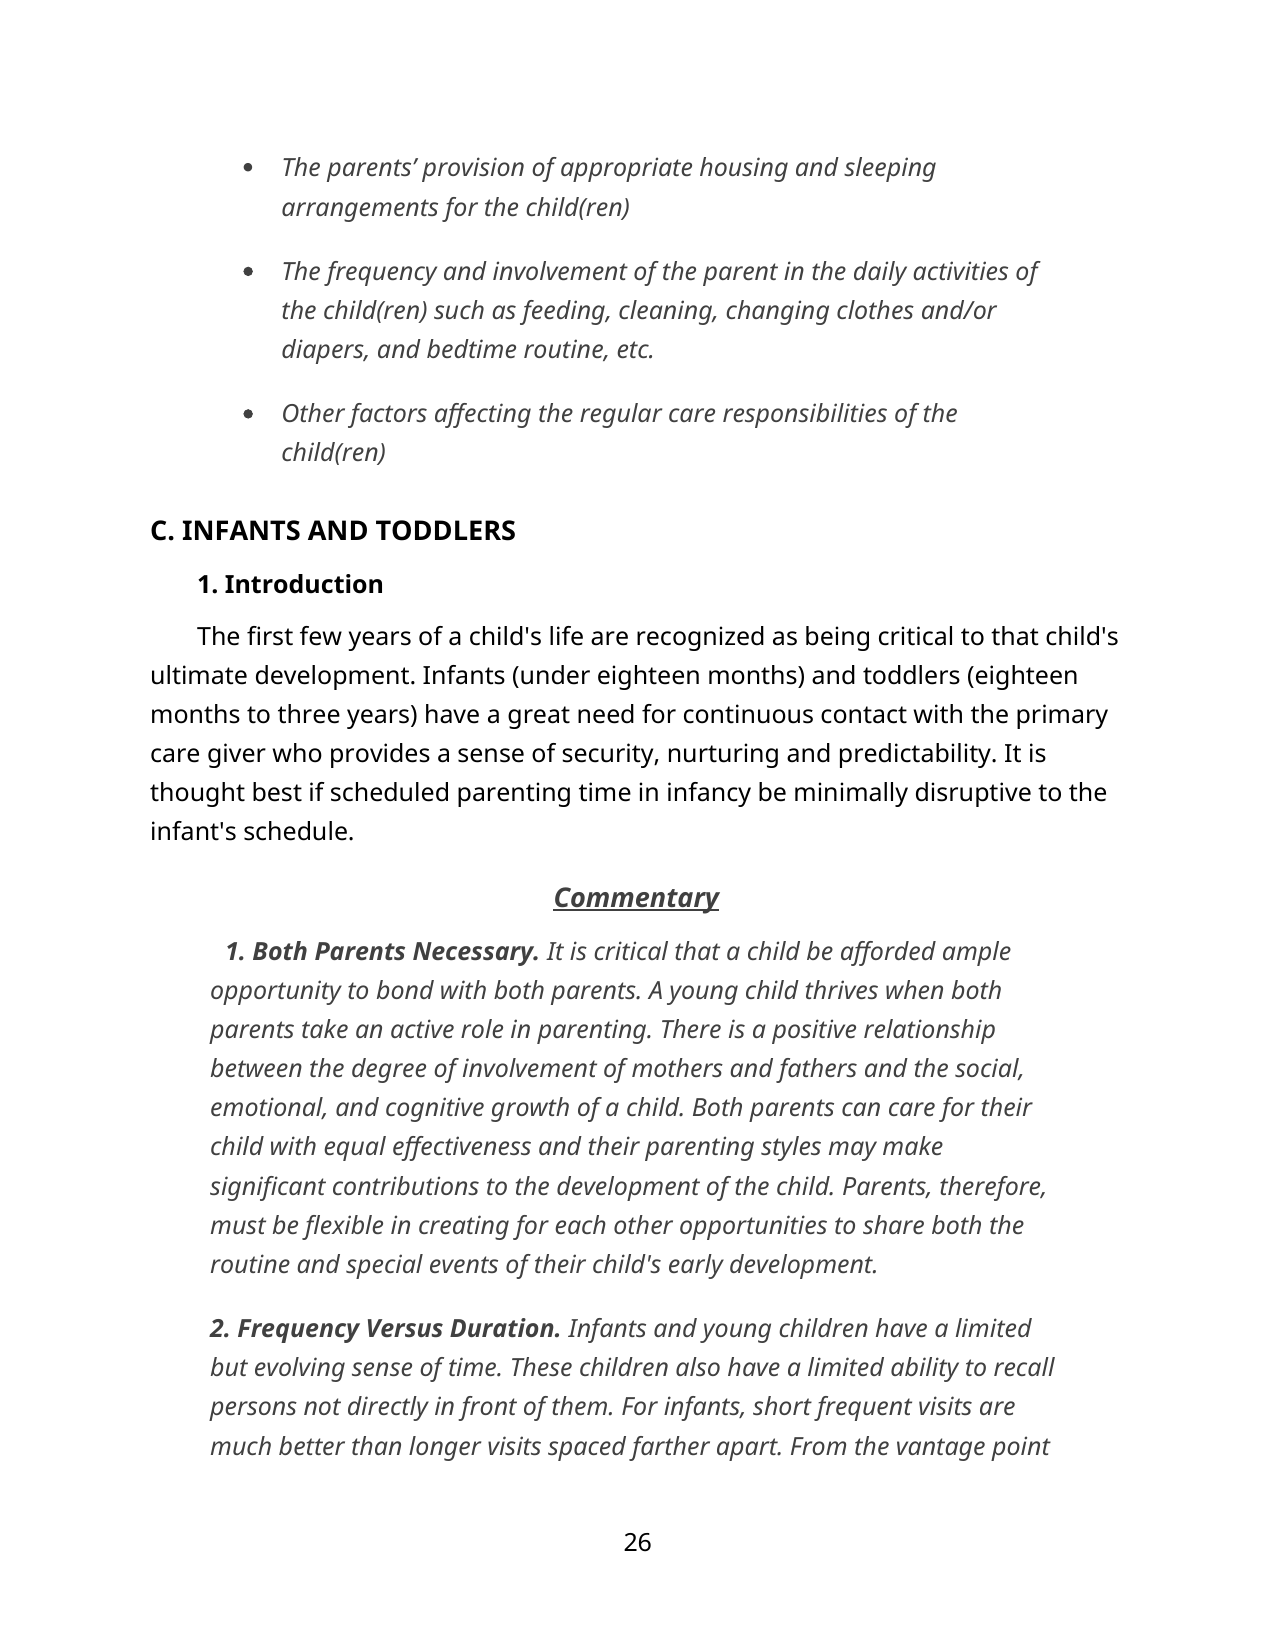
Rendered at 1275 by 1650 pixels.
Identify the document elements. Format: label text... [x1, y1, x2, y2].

list The parents’ provision of appropriate housing and sleeping arrangements for the child(ren) [244, 150, 1065, 223]
list Other factors affecting the regular care responsibilities of the child(ren) [244, 396, 1065, 469]
text 1. Introduction [150, 567, 1125, 601]
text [210, 1311, 1065, 1462]
text The first few years of a child's life are recognized as being critical to that child's ultimate development. Infants (under eighteen months) and toddlers (eighteen months to three years) have a great need for continuous contact with the primary care giver who provides a sense of security, nurturing and predictability. It is thought best if scheduled parenting time in infancy be minimally disruptive to the infant's schedule. [150, 618, 1125, 848]
subtitle C. INFANTS AND TODDLERS [150, 512, 1125, 548]
subtitle Commentary [210, 878, 1065, 915]
list The frequency and involvement of the parent in the daily activities of the child(ren) such as feeding, cleaning, changing clothes and/or diapers, and bedtime routine, etc. [244, 253, 1065, 366]
text 1. Both Parents Necessary. It is critical that a child be afforded ample opportunity to bond with both parents. A young child thrives when both parents take an active role in parenting. There is a positive relationship between the degree of involvement of mothers and fathers and the social, emotional, and cognitive growth of a child. Both parents can care for their child with equal effectiveness and their parenting styles may make significant contributions to the development of the child. Parents, therefore, must be flexible in creating for each other opportunities to share both the routine and special events of their child's early development. [210, 933, 1065, 1281]
